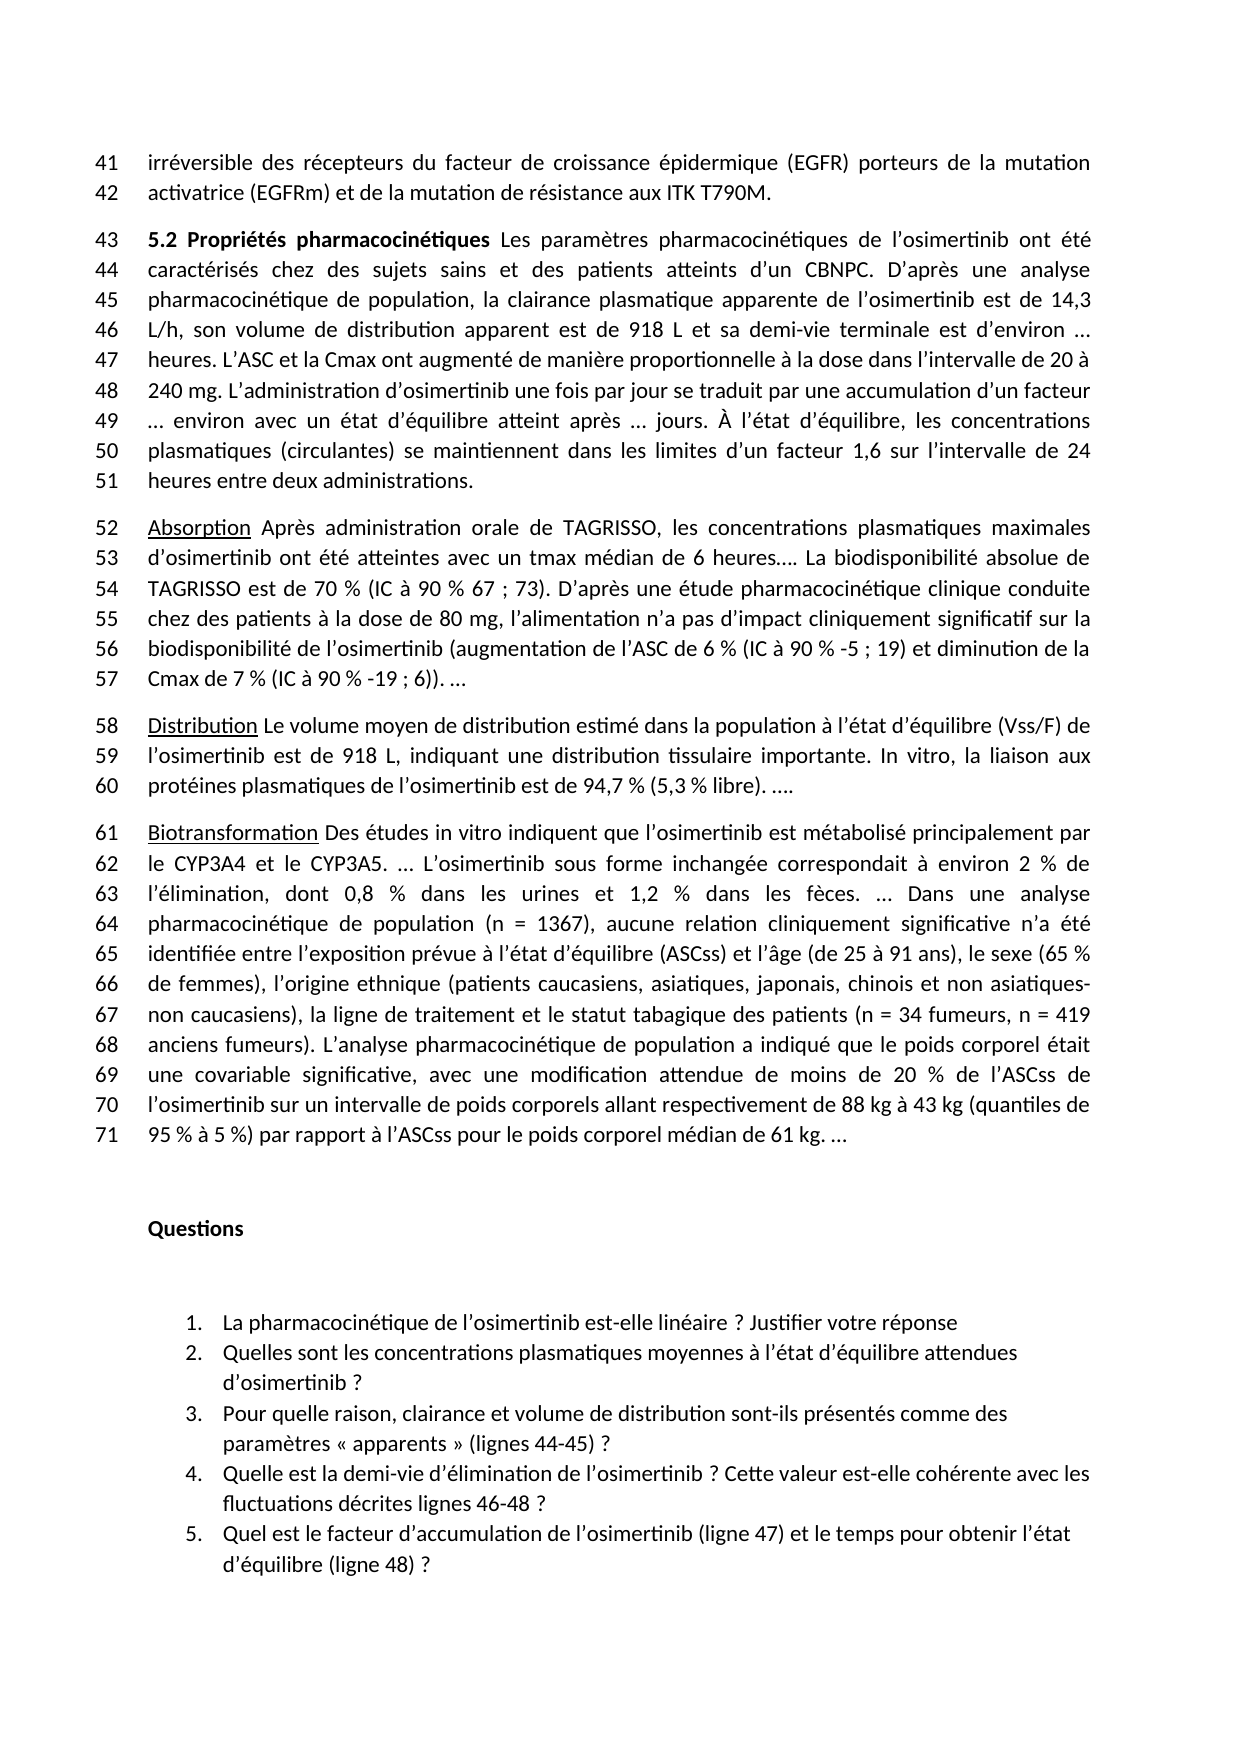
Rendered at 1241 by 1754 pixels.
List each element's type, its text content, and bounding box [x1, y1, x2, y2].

text Absorption Après administration orale de TAGRISSO, les concentrations plasmatiques maximales d’osimertinib ont été atteintes avec un tmax médian de 6 heures…. La biodisponibilité absolue de TAGRISSO est de 70 % (IC à 90 % 67 ; 73). D’après une étude pharmacocinétique clinique conduite chez des patients à la dose de 80 mg, l’alimentation n’a pas d’impact cliniquement significatif sur la biodisponibilité de l’osimertinib (augmentation de l’ASC de 6 % (IC à 90 % -5 ; 19) et diminution de la Cmax de 7 % (IC à 90 % -19 ; 6)). … [148, 513, 1092, 692]
list Quelle est la demi-vie d’élimination de l’osimertinib ? Cette valeur est-elle cohérente avec les fluctuations décrites lignes 46-48 ? [185, 1459, 1092, 1517]
list Quelles sont les concentrations plasmatiques moyennes à l’état d’équilibre attendues d’osimertinib ? [185, 1338, 1092, 1397]
list La pharmacocinétique de l’osimertinib est-elle linéaire ? Justifier votre réponse [185, 1308, 1092, 1336]
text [148, 148, 1092, 206]
text 5.2 Propriétés pharmacocinétiques Les paramètres pharmacocinétiques de l’osimertinib ont été caractérisés chez des sujets sains et des patients atteints d’un CBNPC. D’après une analyse pharmacocinétique de population, la clairance plasmatique apparente de l’osimertinib est de 14,3 L/h, son volume de distribution apparent est de 918 L et sa demi-vie terminale est d’environ … heures. L’ASC et la Cmax ont augmenté de manière proportionnelle à la dose dans l’intervalle de 20 à 240 mg. L’administration d’osimertinib une fois par jour se traduit par une accumulation d’un facteur … environ avec un état d’équilibre atteint après … jours. À l’état d’équilibre, les concentrations plasmatiques (circulantes) se maintiennent dans les limites d’un facteur 1,6 sur l’intervalle de 24 heures entre deux administrations. [148, 225, 1092, 494]
list Quel est le facteur d’accumulation de l’osimertinib (ligne 47) et le temps pour obtenir l’état d’équilibre (ligne 48) ? [185, 1519, 1092, 1578]
list Pour quelle raison, clairance et volume de distribution sont-ils présentés comme des paramètres « apparents » (lignes 44-45) ? [185, 1399, 1092, 1457]
text Biotransformation Des études in vitro indiquent que l’osimertinib est métabolisé principalement par le CYP3A4 et le CYP3A5. … L’osimertinib sous forme inchangée correspondait à environ 2 % de l’élimination, dont 0,8 % dans les urines et 1,2 % dans les fèces. … Dans une analyse pharmacocinétique de population (n = 1367), aucune relation cliniquement significative n’a été identifiée entre l’exposition prévue à l’état d’équilibre (ASCss) et l’âge (de 25 à 91 ans), le sexe (65 % de femmes), l’origine ethnique (patients caucasiens, asiatiques, japonais, chinois et non asiatiques-non caucasiens), la ligne de traitement et le statut tabagique des patients (n = 34 fumeurs, n = 419 anciens fumeurs). L’analyse pharmacocinétique de population a indiqué que le poids corporel était une covariable significative, avec une modification attendue de moins de 20 % de l’ASCss de l’osimertinib sur un intervalle de poids corporels allant respectivement de 88 kg à 43 kg (quantiles de 95 % à 5 %) par rapport à l’ASCss pour le poids corporel médian de 61 kg. … [148, 818, 1092, 1149]
text Questions [148, 1214, 1092, 1242]
text Distribution Le volume moyen de distribution estimé dans la population à l’état d’équilibre (Vss/F) de l’osimertinib est de 918 L, indiquant une distribution tissulaire importante. In vitro, la liaison aux protéines plasmatiques de l’osimertinib est de 94,7 % (5,3 % libre). …. [148, 711, 1092, 800]
